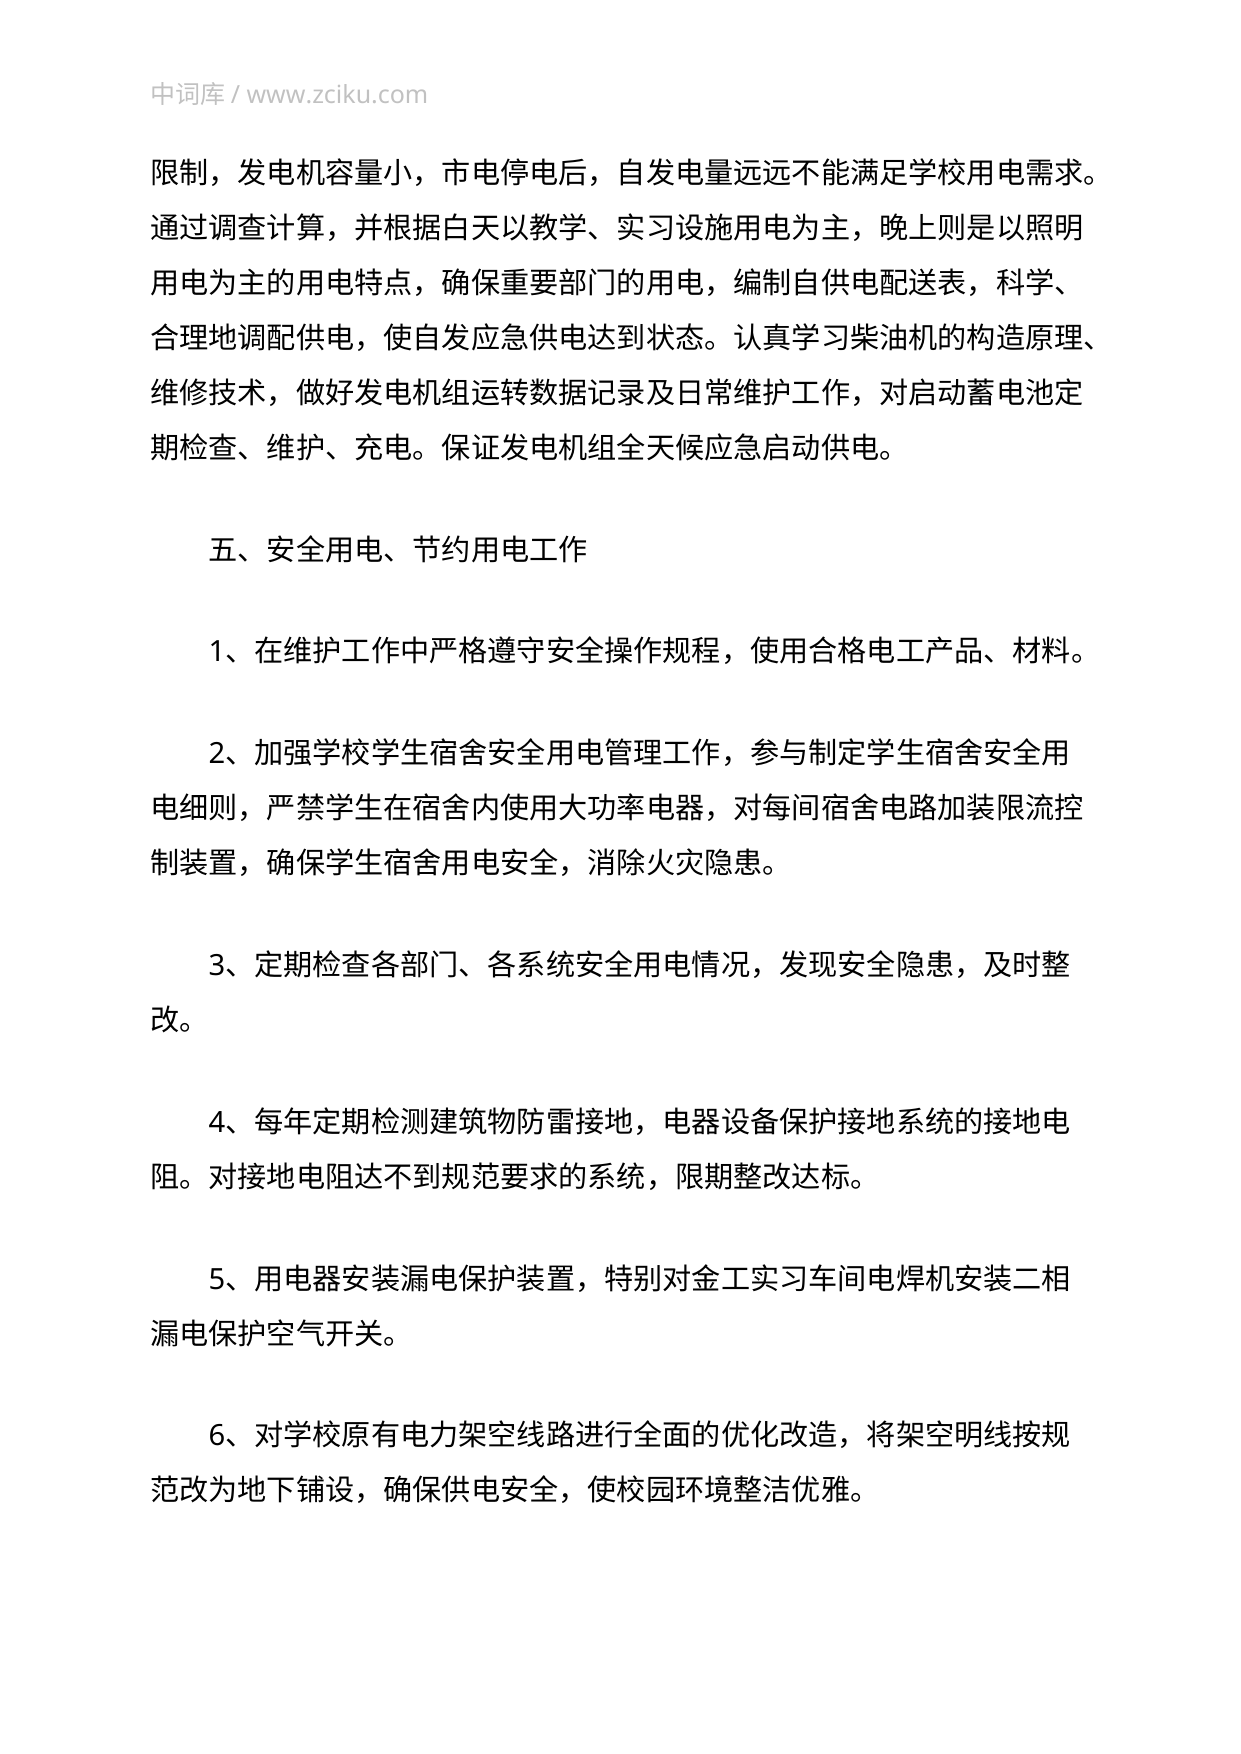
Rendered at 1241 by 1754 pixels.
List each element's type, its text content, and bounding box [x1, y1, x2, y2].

text 五、安全用电、节约用电工作 [150, 526, 1090, 568]
text 2、加强学校学生宿舍安全用电管理工作，参与制定学生宿舍安全用电细则，严禁学生在宿舍内使用大功率电器，对每间宿舍电路加装限流控制装置，确保学生宿舍用电安全，消除火灾隐患。 [150, 730, 1090, 882]
text 6、对学校原有电力架空线路进行全面的优化改造，将架空明线按规范改为地下铺设，确保供电安全，使校园环境整洁优雅。 [150, 1412, 1090, 1509]
text 4、每年定期检测建筑物防雷接地，电器设备保护接地系统的接地电阻。对接地电阻达不到规范要求的系统，限期整改达标。 [150, 1098, 1090, 1196]
text 5、用电器安装漏电保护装置，特别对金工实习车间电焊机安装二相漏电保护空气开关。 [150, 1255, 1090, 1352]
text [150, 150, 1090, 467]
text 3、定期检查各部门、各系统安全用电情况，发现安全隐患，及时整改。 [150, 942, 1090, 1039]
text 1、在维护工作中严格遵守安全操作规程，使用合格电工产品、材料。 [150, 628, 1090, 670]
